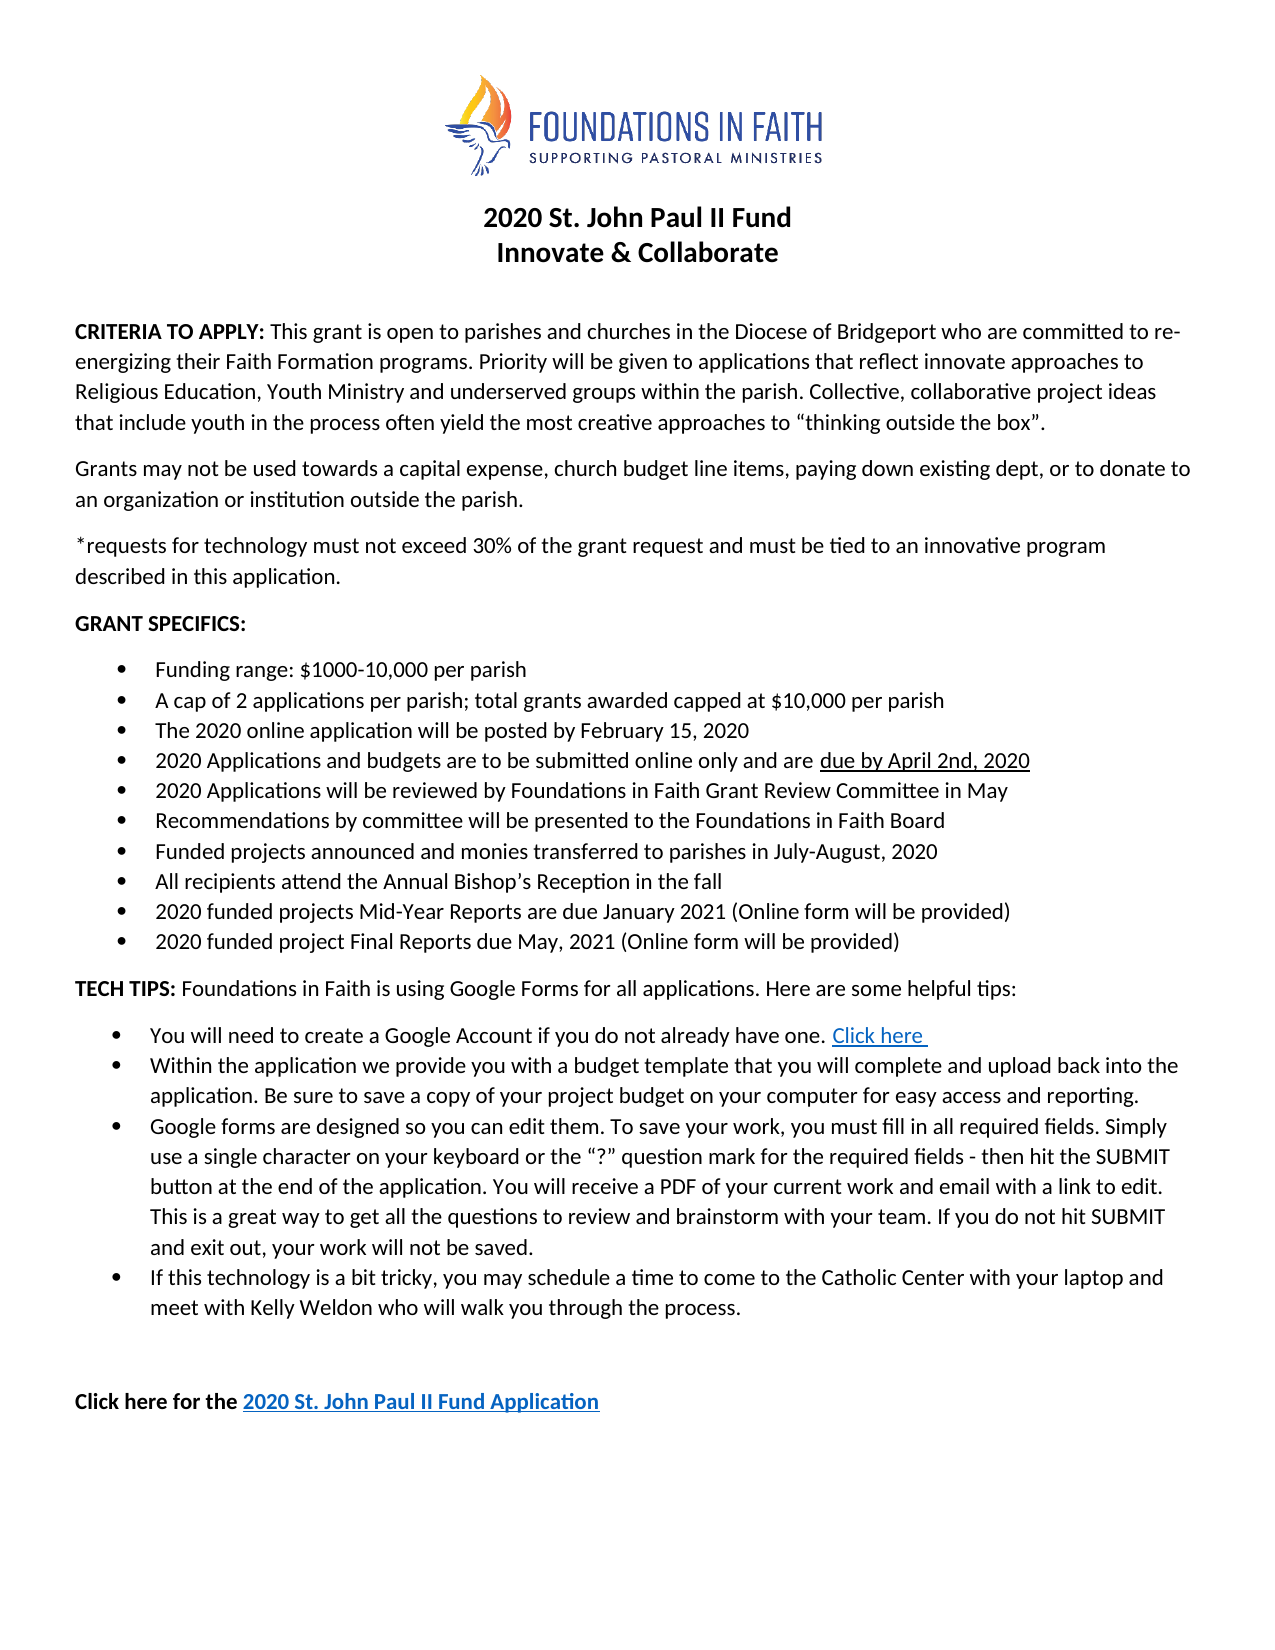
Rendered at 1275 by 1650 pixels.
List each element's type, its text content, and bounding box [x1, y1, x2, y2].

list Within the application we provide you with a budget template that you will complete and upload back into the application. Be sure to save a copy of your project budget on your computer for easy access and reporting. [112, 1051, 1200, 1109]
list A cap of 2 applications per parish; total grants awarded capped at $10,000 per parish [118, 686, 1200, 714]
picture [445, 75, 830, 180]
list Recommendations by committee will be presented to the Foundations in Faith Board [118, 807, 1200, 834]
text CRITERIA TO APPLY: This grant is open to parishes and churches in the Diocese of Bridgeport who are committed to re-energizing their Faith Formation programs. Priority will be given to applications that reflect innovate approaches to Religious Education, Youth Ministry and underserved groups within the parish. Collective, collaborative project ideas that include youth in the process often yield the most creative approaches to “thinking outside the box”. [75, 317, 1200, 436]
text Innovate & Collaborate [75, 234, 1200, 270]
list The 2020 online application will be posted by February 15, 2020 [118, 716, 1200, 744]
list Funding range: $1000-10,000 per parish [118, 656, 1200, 683]
list 2020 Applications and budgets are to be submitted online only and are due by April 2nd, 2020 [118, 746, 1200, 774]
list Funded projects announced and monies transferred to parishes in July-August, 2020 [118, 837, 1200, 865]
text 2020 St. John Paul II Fund [75, 199, 1200, 234]
list 2020 funded projects Mid-Year Reports are due January 2021 (Online form will be provided) [118, 897, 1200, 925]
list If this technology is a bit tricky, you may schedule a time to come to the Catholic Center with your laptop and meet with Kelly Weldon who will walk you through the process. [112, 1263, 1200, 1321]
list You will need to create a Google Account if you do not already have one. Click here [112, 1021, 1200, 1049]
text *requests for technology must not exceed 30% of the grant request and must be tied to an innovative program described in this application. [75, 532, 1200, 590]
list 2020 Applications will be reviewed by Foundations in Faith Grant Review Committee in May [118, 776, 1200, 804]
list All recipients attend the Annual Bishop’s Reception in the fall [118, 867, 1200, 895]
text GRANT SPECIFICS: [75, 609, 1200, 637]
list Google forms are designed so you can edit them. To save your work, you must fill in all required fields. Simply use a single character on your keyboard or the “?” question mark for the required fields - then hit the SUBMIT button at the end of the application. You will receive a PDF of your current work and email with a link to edit. This is a great way to get all the questions to review and brainstorm with your team. If you do not hit SUBMIT and exit out, your work will not be saved. [112, 1112, 1200, 1261]
list 2020 funded project Final Reports due May, 2021 (Online form will be provided) [118, 927, 1200, 955]
text Grants may not be used towards a capital expense, church budget line items, paying down existing dept, or to donate to an organization or institution outside the parish. [75, 454, 1200, 513]
text TECH TIPS: Foundations in Faith is using Google Forms for all applications. Here are some helpful tips: [75, 974, 1200, 1002]
text Click here for the 2020 St. John Paul II Fund Application [75, 1387, 1200, 1415]
